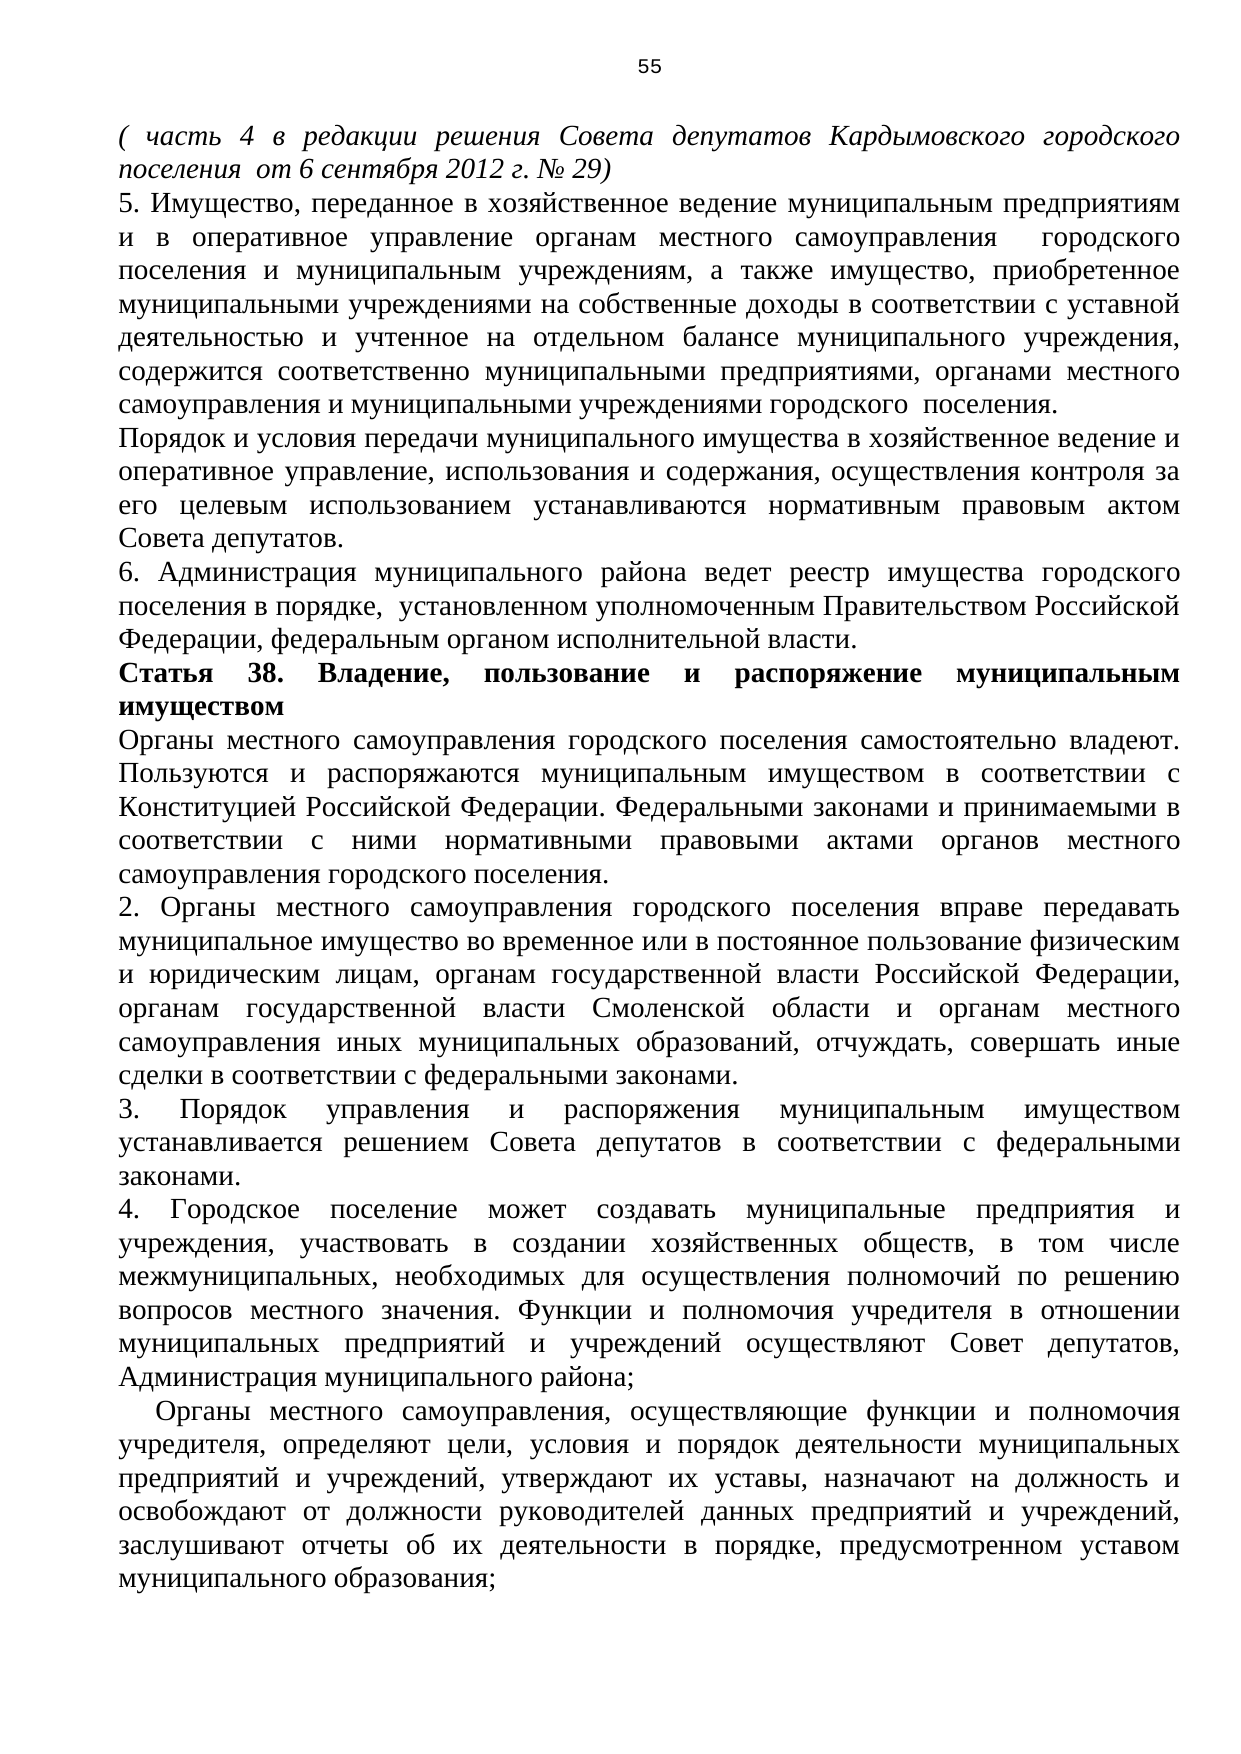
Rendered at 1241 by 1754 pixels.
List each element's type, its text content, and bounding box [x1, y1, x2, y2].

text ( часть 4 в редакции решения Совета депутатов Кардымовского городского поселения от 6 сентября 2012 г. № 29) [118, 118, 1181, 185]
text Статья 38. Владение, пользование и распоряжение муниципальным имуществом [118, 655, 1181, 722]
text 4. Городское поселение может создавать муниципальные предприятия и учреждения, участвовать в создании хозяйственных обществ, в том числе межмуниципальных, необходимых для осуществления полномочий по решению вопросов местного значения. Функции и полномочия учредителя в отношении муниципальных предприятий и учреждений осуществляют Совет депутатов, Администрация муниципального района; [118, 1191, 1181, 1393]
text Органы местного самоуправления городского поселения самостоятельно владеют. Пользуются и распоряжаются муниципальным имуществом в соответствии с Конституцией Российской Федерации. Федеральными законами и принимаемыми в соответствии с ними нормативными правовыми актами органов местного самоуправления городского поселения. [118, 722, 1181, 889]
text 3. Порядок управления и распоряжения муниципальным имуществом устанавливается решением Совета депутатов в соответствии с федеральными законами. [118, 1091, 1181, 1191]
text Органы местного самоуправления, осуществляющие функции и полномочия учредителя, определяют цели, условия и порядок деятельности муниципальных предприятий и учреждений, утверждают их уставы, назначают на должность и освобождают от должности руководителей данных предприятий и учреждений, заслушивают отчеты об их деятельности в порядке, предусмотренном уставом муниципального образования; [118, 1393, 1181, 1594]
text Порядок и условия передачи муниципального имущества в хозяйственное ведение и оперативное управление, использования и содержания, осуществления контроля за его целевым использованием устанавливаются нормативным правовым актом Совета депутатов. [118, 420, 1181, 554]
text 6. Администрация муниципального района ведет реестр имущества городского поселения в порядке, установленном уполномоченным Правительством Российской Федерации, федеральным органом исполнительной власти. [118, 554, 1181, 655]
text 2. Органы местного самоуправления городского поселения вправе передавать муниципальное имущество во временное или в постоянное пользование физическим и юридическим лицам, органам государственной власти Российской Федерации, органам государственной власти Смоленской области и органам местного самоуправления иных муниципальных образований, отчуждать, совершать иные сделки в соответствии с федеральными законами. [118, 889, 1181, 1091]
text 5. Имущество, переданное в хозяйственное ведение муниципальным предприятиям и в оперативное управление органам местного самоуправления городского поселения и муниципальным учреждениям, а также имущество, приобретенное муниципальными учреждениями на собственные доходы в соответствии с уставной деятельностью и учтенное на отдельном балансе муниципального учреждения, содержится соответственно муниципальными предприятиями, органами местного самоуправления и муниципальными учреждениями городского поселения. [118, 185, 1181, 420]
